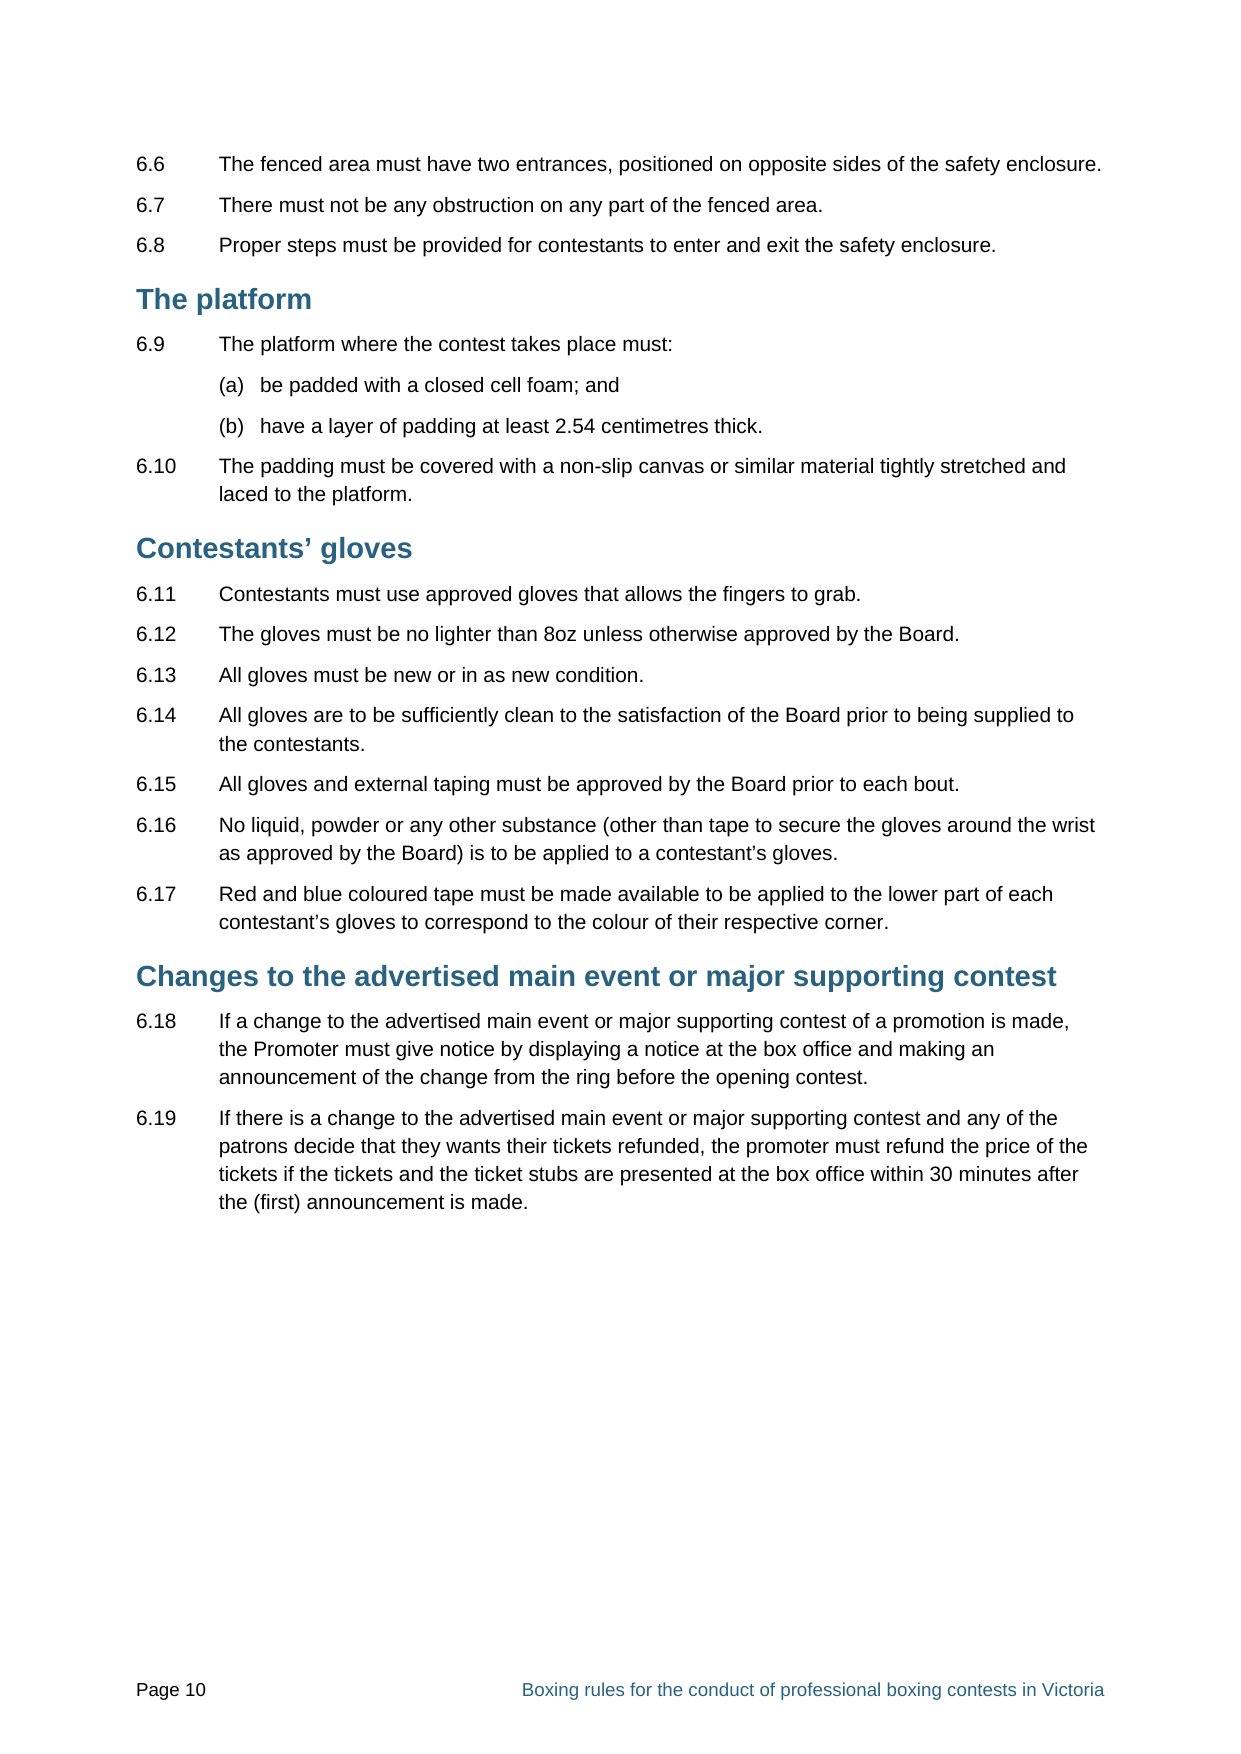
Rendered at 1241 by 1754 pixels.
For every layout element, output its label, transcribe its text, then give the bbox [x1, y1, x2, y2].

text The fenced area must have two entrances, positioned on opposite sides of the safety enclosure. [136, 148, 1104, 176]
text have a layer of padding at least 2.54 centimetres thick. [218, 409, 1104, 437]
text If a change to the advertised main event or major supporting contest of a promotion is made, the Promoter must give notice by displaying a notice at the box office and making an announcement of the change from the ring before the opening contest. [136, 1004, 1104, 1089]
subtitle The platform [136, 282, 1104, 316]
text All gloves must be new or in as new condition. [136, 658, 1104, 687]
text No liquid, powder or any other substance (other than tape to secure the gloves around the wrist as approved by the Board) is to be applied to a contestant’s gloves. [136, 808, 1104, 865]
subtitle Contestants’ gloves [136, 531, 1104, 565]
text Red and blue coloured tape must be made available to be applied to the lower part of each contestant’s gloves to correspond to the colour of their respective corner. [136, 877, 1104, 933]
text The padding must be covered with a non-slip canvas or similar material tightly stretched and laced to the platform. [136, 450, 1104, 506]
text Proper steps must be provided for contestants to enter and exit the safety enclosure. [136, 229, 1104, 257]
text If there is a change to the advertised main event or major supporting contest and any of the patrons decide that they wants their tickets refunded, the promoter must refund the price of the tickets if the tickets and the ticket stubs are presented at the box office within 30 minutes after the (first) announcement is made. [136, 1101, 1104, 1214]
text Contestants must use approved gloves that allows the fingers to grab. [136, 577, 1104, 605]
text All gloves and external taping must be approved by the Board prior to each bout. [136, 768, 1104, 796]
text The gloves must be no lighter than 8oz unless otherwise approved by the Board. [136, 618, 1104, 646]
text be padded with a closed cell foam; and [218, 369, 1104, 397]
text All gloves are to be sufficiently clean to the satisfaction of the Board prior to being supplied to the contestants. [136, 699, 1104, 755]
text There must not be any obstruction on any part of the fenced area. [136, 188, 1104, 216]
subtitle Changes to the advertised main event or major supporting contest [136, 958, 1104, 992]
text The platform where the contest takes place must: [136, 328, 1104, 356]
